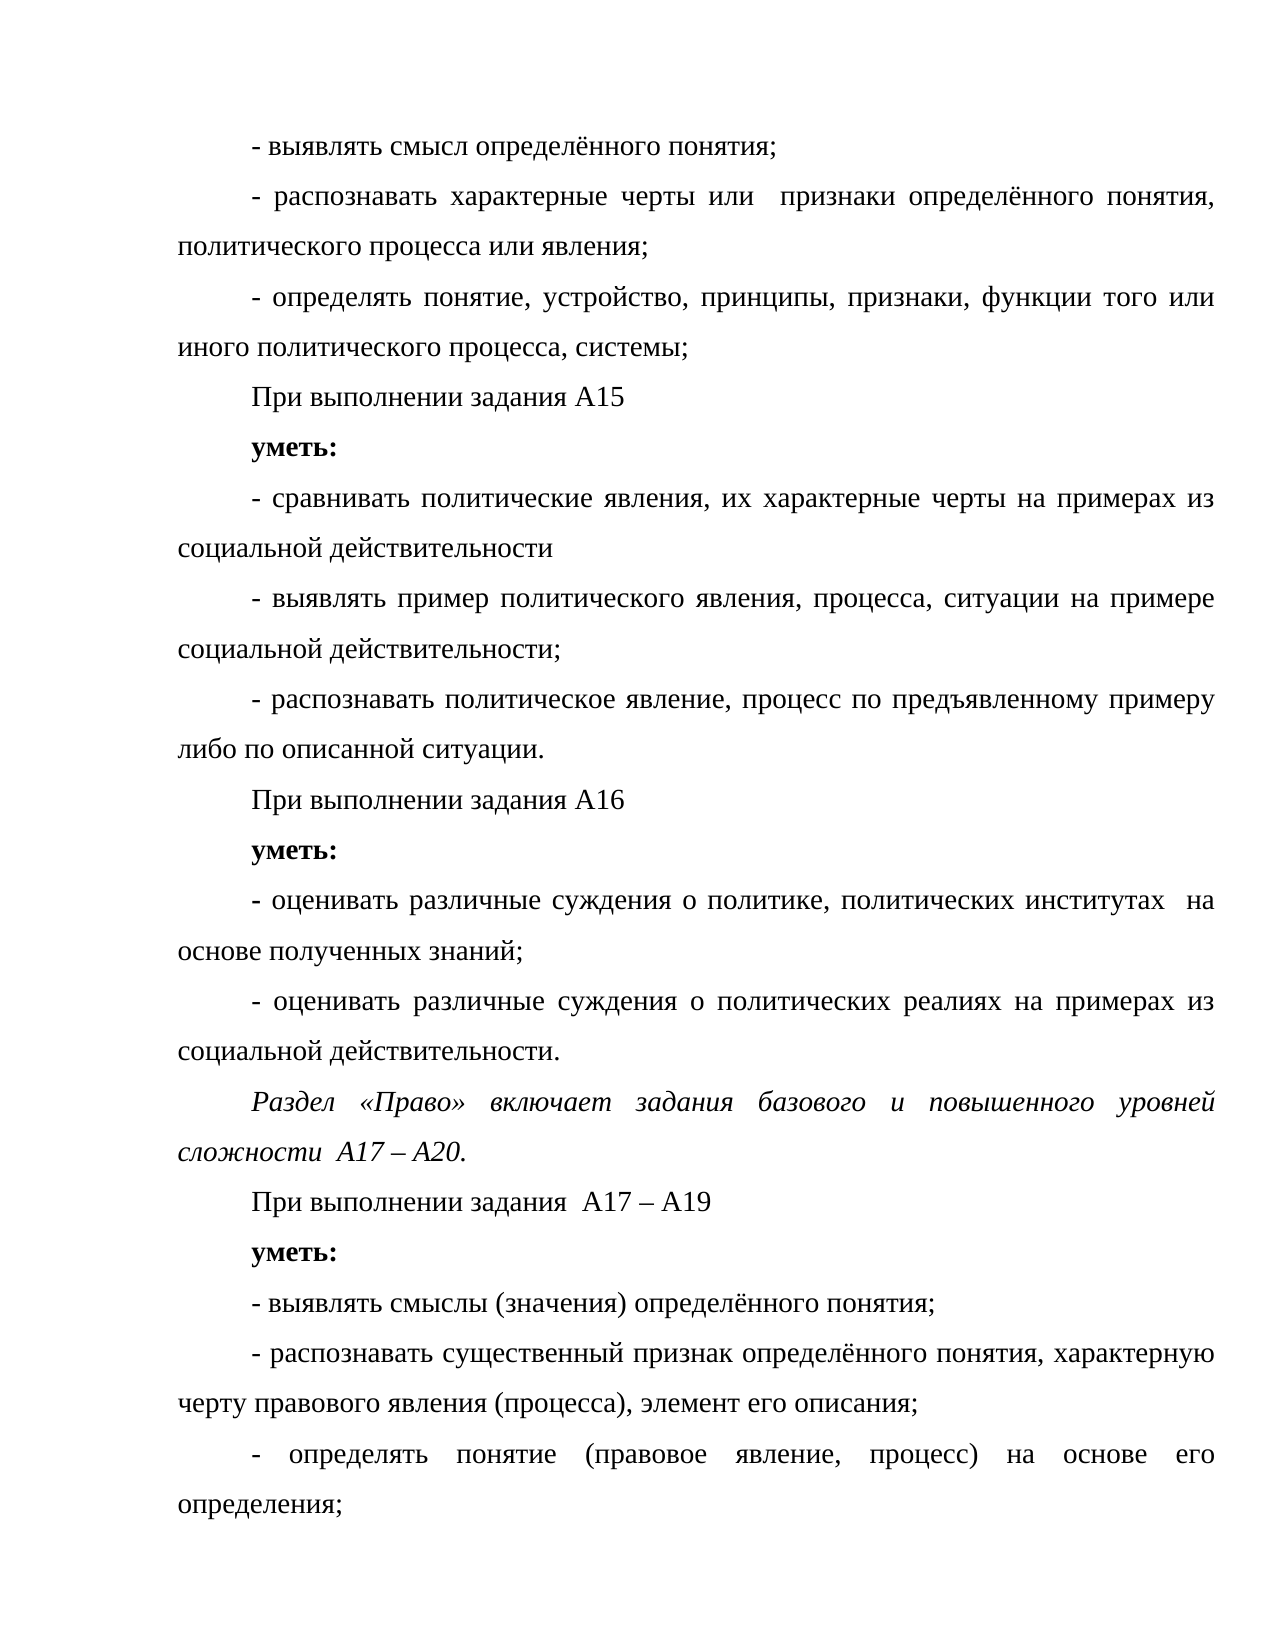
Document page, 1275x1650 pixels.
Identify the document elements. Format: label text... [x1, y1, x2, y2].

text - сравнивать политические явления, их характерные черты на примерах из социальной действительности [177, 480, 1216, 564]
text - определять понятие (правовое явление, процесс) на основе его определения; [177, 1436, 1216, 1520]
text - выявлять пример политического явления, процесса, ситуации на примере социальной действительности; [177, 581, 1216, 664]
text уметь: [177, 429, 1216, 463]
text - оценивать различные суждения о политике, политических институтах на основе полученных знаний; [177, 882, 1216, 966]
text - определять понятие, устройство, принципы, признаки, функции того или иного политического процесса, системы; [177, 279, 1216, 362]
text - выявлять смысл определённого понятия; [177, 128, 1216, 161]
text При выполнении задания А16 [177, 782, 1216, 815]
text уметь: [177, 1234, 1216, 1268]
text При выполнении задания А15 [177, 379, 1216, 413]
text - выявлять смыслы (значения) определённого понятия; [177, 1285, 1216, 1318]
text При выполнении задания А17 – А19 [177, 1184, 1216, 1218]
text Раздел «Право» включает задания базового и повышенного уровней сложности А17 – А20. [177, 1084, 1216, 1167]
text уметь: [177, 832, 1216, 866]
text - оценивать различные суждения о политических реалиях на примерах из социальной действительности. [177, 983, 1216, 1067]
text - распознавать характерные черты или признаки определённого понятия, политического процесса или явления; [177, 178, 1216, 262]
text - распознавать политическое явление, процесс по предъявленному примеру либо по описанной ситуации. [177, 681, 1216, 765]
text - распознавать существенный признак определённого понятия, характерную черту правового явления (процесса), элемент его описания; [177, 1335, 1216, 1419]
